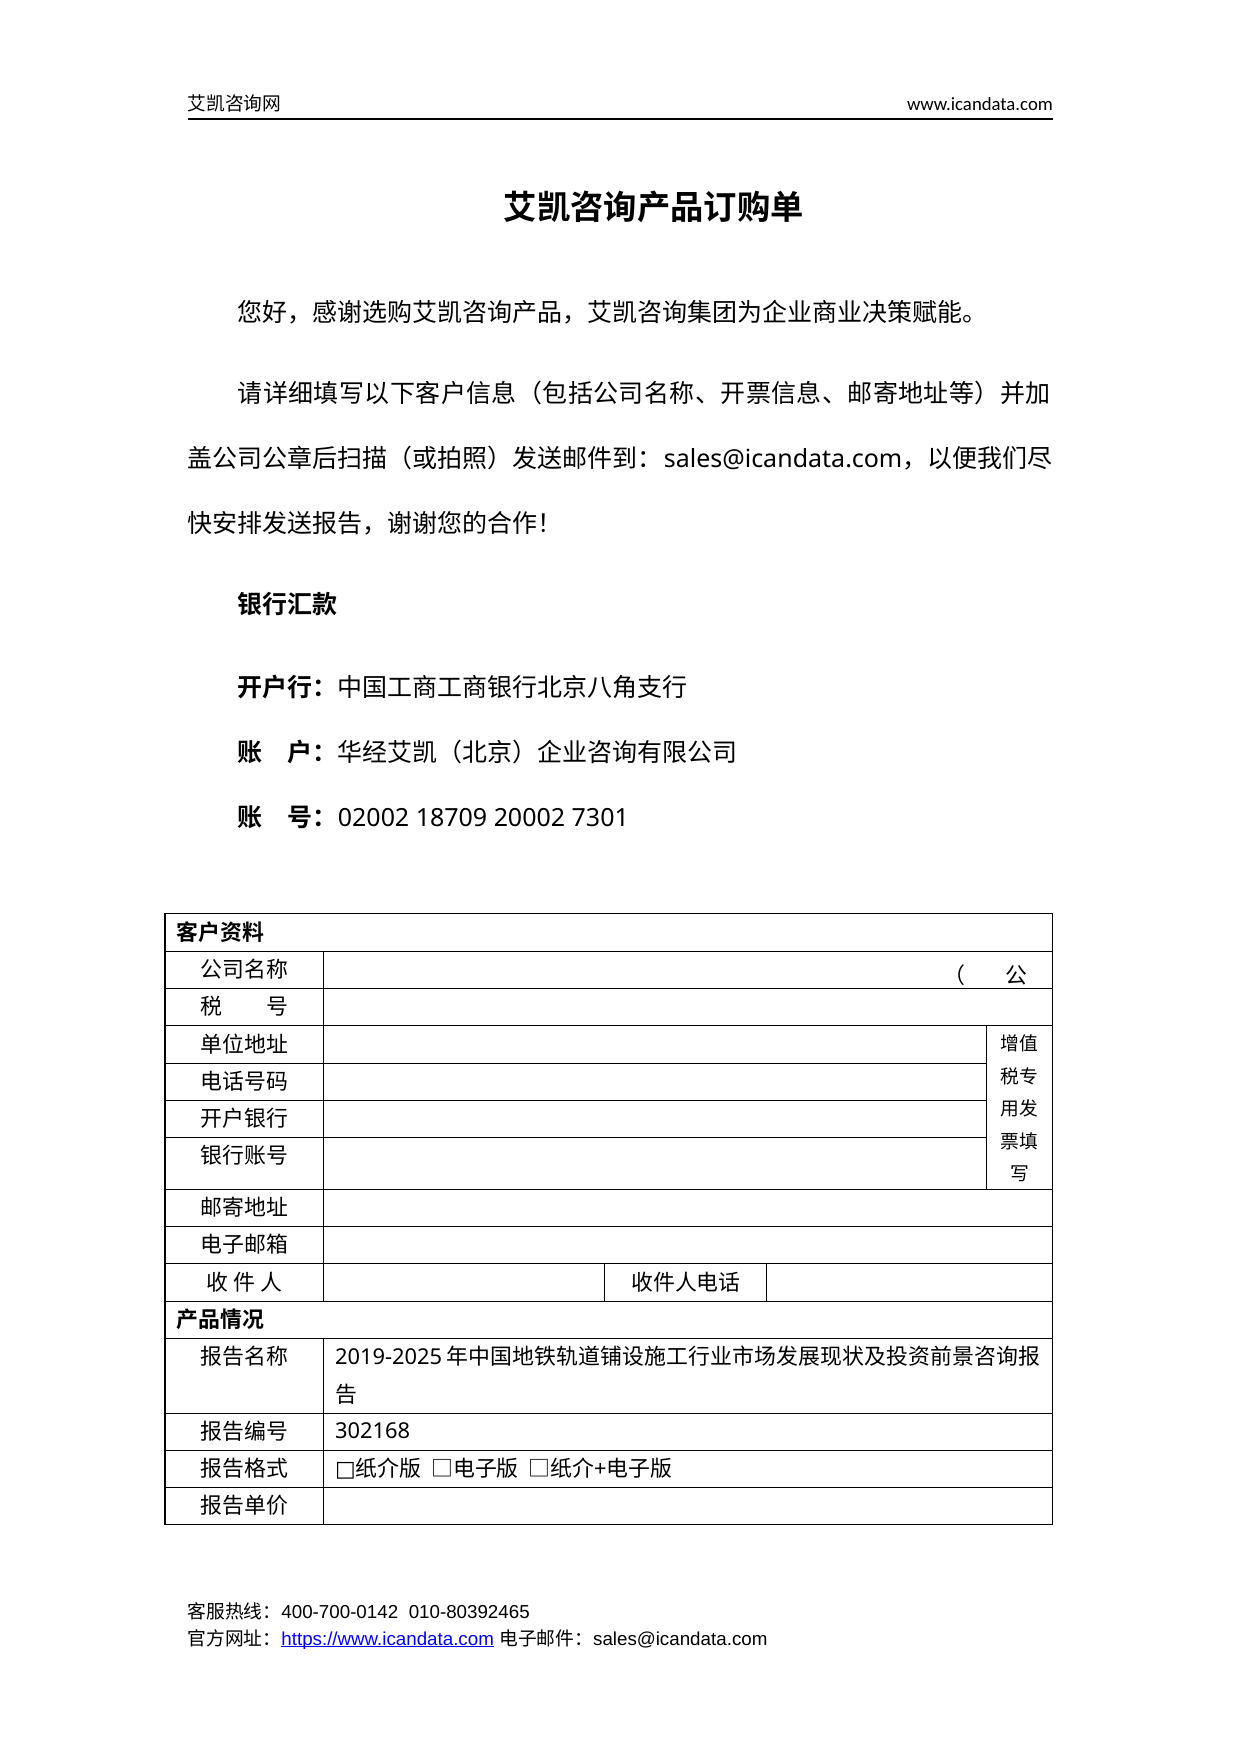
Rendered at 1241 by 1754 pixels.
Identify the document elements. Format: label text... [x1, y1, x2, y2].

table_cell 电话号码 [166, 1064, 323, 1100]
table_cell 收件人电话 [605, 1264, 766, 1301]
table_cell 2019-2025年中国地铁轨道铺设施工行业市场发展现状及投资前景咨询报告 [324, 1339, 1052, 1412]
table_cell 报告编号 [166, 1414, 323, 1450]
table_cell 公司名称 [166, 952, 323, 988]
table_cell 单位地址 [166, 1026, 323, 1062]
table_cell 报告格式 [166, 1451, 323, 1487]
table_cell 邮寄地址 [166, 1190, 323, 1226]
table_cell [324, 1227, 1052, 1263]
table_cell 开户银行 [166, 1101, 323, 1137]
table_cell 增值税专用发票填写 [987, 1026, 1052, 1189]
table_cell 302168 [324, 1414, 1052, 1450]
table_cell [324, 989, 1052, 1025]
text 您好，感谢选购艾凯咨询产品，艾凯咨询集团为企业商业决策赋能。 [187, 278, 1053, 343]
table_cell [324, 1488, 1052, 1524]
text 艾凯咨询产品订购单 [187, 172, 1053, 237]
text 账 户：华经艾凯（北京）企业咨询有限公司 [187, 718, 1053, 783]
table_cell 报告单价 [166, 1488, 323, 1524]
table_cell [767, 1264, 1052, 1301]
table_cell [324, 1138, 986, 1189]
table_cell [324, 1026, 986, 1062]
text 开户行：中国工商工商银行北京八角支行 [187, 653, 1053, 718]
table_header 客户资料 [166, 914, 1052, 951]
text 账 号：02002 18709 20002 7301 [187, 783, 1053, 848]
table_cell [324, 1064, 986, 1100]
text 请详细填写以下客户信息（包括公司名称、开票信息、邮寄地址等）并加盖公司公章后扫描（或拍照）发送邮件到：sales@icandata.com，以便我们尽快安排发送报告，谢谢您的合作！ [187, 359, 1053, 554]
text 银行汇款 [187, 570, 1053, 635]
table_cell 税 号 [166, 989, 323, 1025]
table_cell [324, 1190, 1052, 1226]
table_cell 银行账号 [166, 1138, 323, 1189]
table_cell [324, 952, 1052, 988]
table_cell 电子邮箱 [166, 1227, 323, 1263]
table_cell 收 件 人 [166, 1264, 323, 1301]
table_cell [324, 1101, 986, 1137]
table_cell [324, 1264, 604, 1301]
table_cell 产品情况 [166, 1302, 1052, 1338]
table_cell 报告名称 [166, 1339, 323, 1412]
table_cell □纸介版 □电子版 □纸介+电子版 [324, 1451, 1052, 1487]
